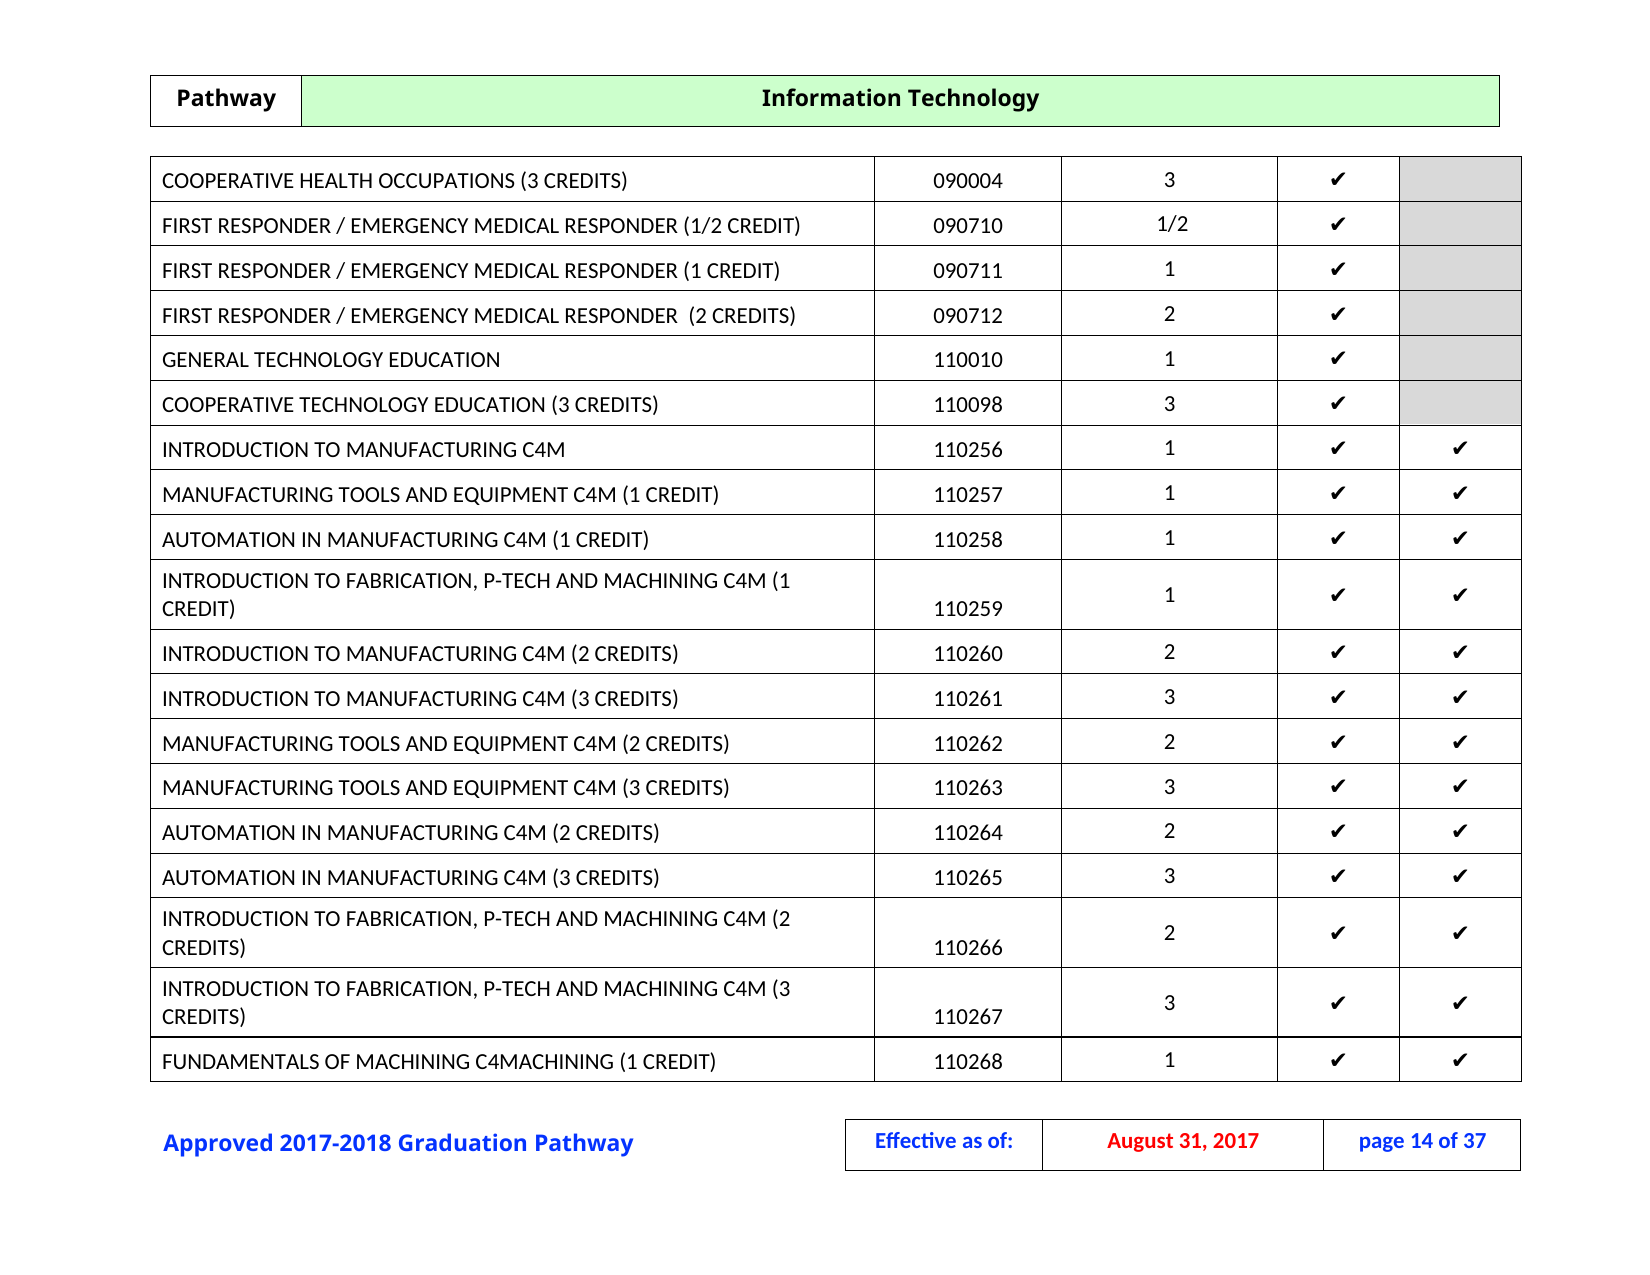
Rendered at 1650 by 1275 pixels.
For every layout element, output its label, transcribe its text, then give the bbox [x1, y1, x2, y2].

table_cell ✔ [1278, 515, 1399, 559]
table_cell COOPERATIVE TECHNOLOGY EDUCATION (3 CREDITS) [151, 381, 874, 424]
table_cell ✔ [1400, 898, 1521, 967]
table_cell 1 [1062, 515, 1277, 559]
table_cell COOPERATIVE HEALTH OCCUPATIONS (3 CREDITS) [151, 157, 874, 201]
table_cell AUTOMATION IN MANUFACTURING C4M (1 CREDIT) [151, 515, 874, 559]
table_cell FIRST RESPONDER / EMERGENCY MEDICAL RESPONDER (1/2 CREDIT) [151, 202, 874, 245]
table_cell 110264 [875, 809, 1061, 852]
table_cell 3 [1062, 674, 1277, 718]
table_cell 110262 [875, 719, 1061, 763]
table_cell 110260 [875, 630, 1061, 673]
table_cell [1400, 381, 1521, 424]
table_cell INTRODUCTION TO MANUFACTURING C4M (3 CREDITS) [151, 674, 874, 718]
table_cell 3 [1062, 381, 1277, 424]
table_cell 1 [1062, 560, 1277, 628]
table_cell ✔ [1400, 719, 1521, 763]
table_cell 090004 [875, 157, 1061, 201]
table_cell 3 [1062, 764, 1277, 808]
table_cell ✔ [1278, 202, 1399, 245]
table_cell [1400, 336, 1521, 380]
table_cell 1 [1062, 1038, 1277, 1081]
table_cell 110267 [875, 968, 1061, 1036]
table_cell [1400, 246, 1521, 290]
table_cell 090710 [875, 202, 1061, 245]
table_cell ✔ [1400, 515, 1521, 559]
table_cell ✔ [1400, 854, 1521, 897]
table_cell ✔ [1278, 630, 1399, 673]
table_cell ✔ [1278, 246, 1399, 290]
table_cell 110265 [875, 854, 1061, 897]
table_cell 2 [1062, 291, 1277, 335]
table_cell ✔ [1400, 630, 1521, 673]
table_cell ✔ [1400, 809, 1521, 852]
table_cell ✔ [1400, 1038, 1521, 1081]
table_cell [1400, 291, 1521, 335]
table_cell MANUFACTURING TOOLS AND EQUIPMENT C4M (2 CREDITS) [151, 719, 874, 763]
table_cell ✔ [1278, 291, 1399, 335]
table_cell 1 [1062, 336, 1277, 380]
table_cell 110257 [875, 470, 1061, 514]
table_cell ✔ [1278, 560, 1399, 628]
table_cell 1/2 [1062, 202, 1277, 245]
table_cell ✔ [1400, 674, 1521, 718]
table_cell MANUFACTURING TOOLS AND EQUIPMENT C4M (1 CREDIT) [151, 470, 874, 514]
table_cell MANUFACTURING TOOLS AND EQUIPMENT C4M (3 CREDITS) [151, 764, 874, 808]
table_cell ✔ [1278, 809, 1399, 852]
table_cell 2 [1062, 898, 1277, 967]
table_cell 110259 [875, 560, 1061, 628]
table_cell ✔ [1400, 968, 1521, 1036]
table_cell ✔ [1278, 1038, 1399, 1081]
table_cell ✔ [1278, 898, 1399, 967]
table_cell 110010 [875, 336, 1061, 380]
table_cell FUNDAMENTALS OF MACHINING C4MACHINING (1 CREDIT) [151, 1038, 874, 1081]
table_cell 1 [1062, 426, 1277, 469]
table_cell INTRODUCTION TO FABRICATION, P-TECH AND MACHINING C4M (1 CREDIT) [151, 560, 874, 628]
table_cell 110261 [875, 674, 1061, 718]
table_cell 110098 [875, 381, 1061, 424]
table_cell 110266 [875, 898, 1061, 967]
table_cell 3 [1062, 854, 1277, 897]
table_cell FIRST RESPONDER / EMERGENCY MEDICAL RESPONDER (2 CREDITS) [151, 291, 874, 335]
table_cell 110268 [875, 1038, 1061, 1081]
table_cell AUTOMATION IN MANUFACTURING C4M (3 CREDITS) [151, 854, 874, 897]
table_cell 1 [1062, 470, 1277, 514]
table_cell 1 [1062, 246, 1277, 290]
table_cell 3 [1062, 968, 1277, 1036]
table_cell 110258 [875, 515, 1061, 559]
table_cell ✔ [1278, 336, 1399, 380]
table_cell ✔ [1278, 764, 1399, 808]
table_cell ✔ [1278, 674, 1399, 718]
table_cell 2 [1062, 630, 1277, 673]
table_cell ✔ [1400, 426, 1521, 469]
table_cell ✔ [1278, 157, 1399, 201]
table_cell 110263 [875, 764, 1061, 808]
table_cell 090711 [875, 246, 1061, 290]
table_cell [1400, 157, 1521, 201]
table_cell ✔ [1278, 426, 1399, 469]
table_cell ✔ [1278, 968, 1399, 1036]
table_cell [1400, 202, 1521, 245]
table_cell 110256 [875, 426, 1061, 469]
table_cell 2 [1062, 809, 1277, 852]
table_cell ✔ [1400, 764, 1521, 808]
table_cell INTRODUCTION TO MANUFACTURING C4M [151, 426, 874, 469]
table_cell GENERAL TECHNOLOGY EDUCATION [151, 336, 874, 380]
table_cell AUTOMATION IN MANUFACTURING C4M (2 CREDITS) [151, 809, 874, 852]
table_cell INTRODUCTION TO FABRICATION, P-TECH AND MACHINING C4M (2 CREDITS) [151, 898, 874, 967]
table_cell 090712 [875, 291, 1061, 335]
table_cell FIRST RESPONDER / EMERGENCY MEDICAL RESPONDER (1 CREDIT) [151, 246, 874, 290]
table_cell 2 [1062, 719, 1277, 763]
table_cell ✔ [1278, 381, 1399, 424]
table_cell ✔ [1278, 470, 1399, 514]
table_cell 3 [1062, 157, 1277, 201]
table_cell ✔ [1400, 470, 1521, 514]
table_cell ✔ [1278, 854, 1399, 897]
table_cell ✔ [1278, 719, 1399, 763]
table_cell ✔ [1400, 560, 1521, 628]
table_cell INTRODUCTION TO FABRICATION, P-TECH AND MACHINING C4M (3 CREDITS) [151, 968, 874, 1036]
table_cell INTRODUCTION TO MANUFACTURING C4M (2 CREDITS) [151, 630, 874, 673]
